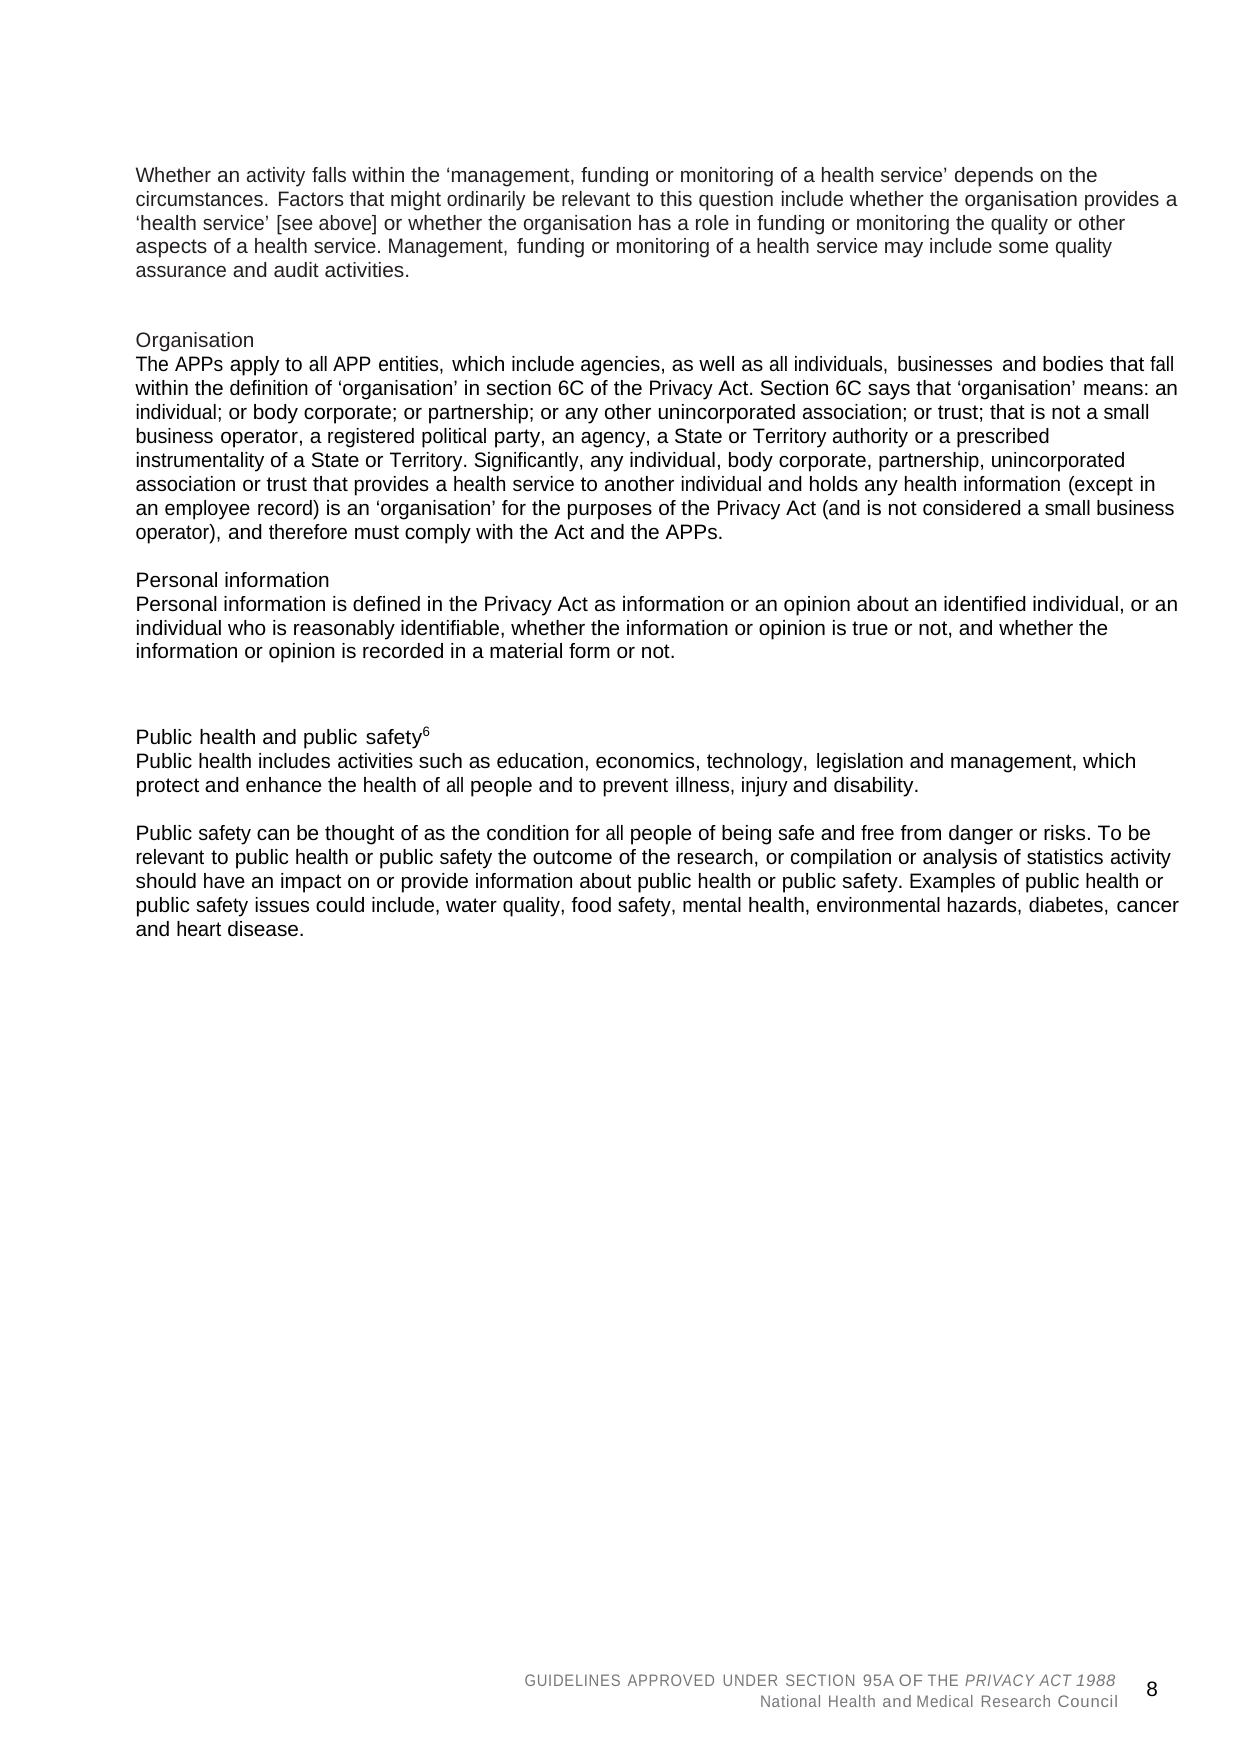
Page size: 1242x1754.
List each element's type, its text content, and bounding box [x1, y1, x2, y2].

text Organisation [135, 328, 1181, 352]
text Personal information is defined in the Privacy Act as information or an opinion about an identified individual, or an individual who is reasonably identifiable, whether the information or opinion is true or not, and whether the information or opinion is recorded in a material form or not. [135, 591, 1181, 663]
text Public safety can be thought of as the condition for all people of being safe and free from danger or risks. To be relevant to public health or public safety the outcome of the research, or compilation or analysis of statistics activity should have an impact on or provide information about public health or public safety. Examples of public health or public safety issues could include, water quality, food safety, mental health, environmental hazards, diabetes, cancer and heart disease. [135, 821, 1181, 941]
text Personal information [135, 567, 1181, 591]
text Public health and public safety6 [135, 724, 1181, 749]
text Whether an activity falls within the ‘management, funding or monitoring of a health service’ depends on the circumstances. Factors that might ordinarily be relevant to this question include whether the organisation provides a ‘health service’ [see above] or whether the organisation has a role in funding or monitoring the quality or other aspects of a health service. Management, funding or monitoring of a health service may include some quality assurance and audit activities. [135, 162, 1181, 282]
text The APPs apply to all APP entities, which include agencies, as well as all individuals, businesses and bodies that fall within the definition of ‘organisation’ in section 6C of the Privacy Act. Section 6C says that ‘organisation’ means: an individual; or body corporate; or partnership; or any other unincorporated association; or trust; that is not a small business operator, a registered political party, an agency, a State or Territory authority or a prescribed instrumentality of a State or Territory. Significantly, any individual, body corporate, partnership, unincorporated association or trust that provides a health service to another individual and holds any health information (except in an employee record) is an ‘organisation’ for the purposes of the Privacy Act (and is not considered a small business operator), and therefore must comply with the Act and the APPs. [135, 352, 1181, 543]
text Public health includes activities such as education, economics, technology, legislation and management, which protect and enhance the health of all people and to prevent illness, injury and disability. [135, 749, 1181, 797]
